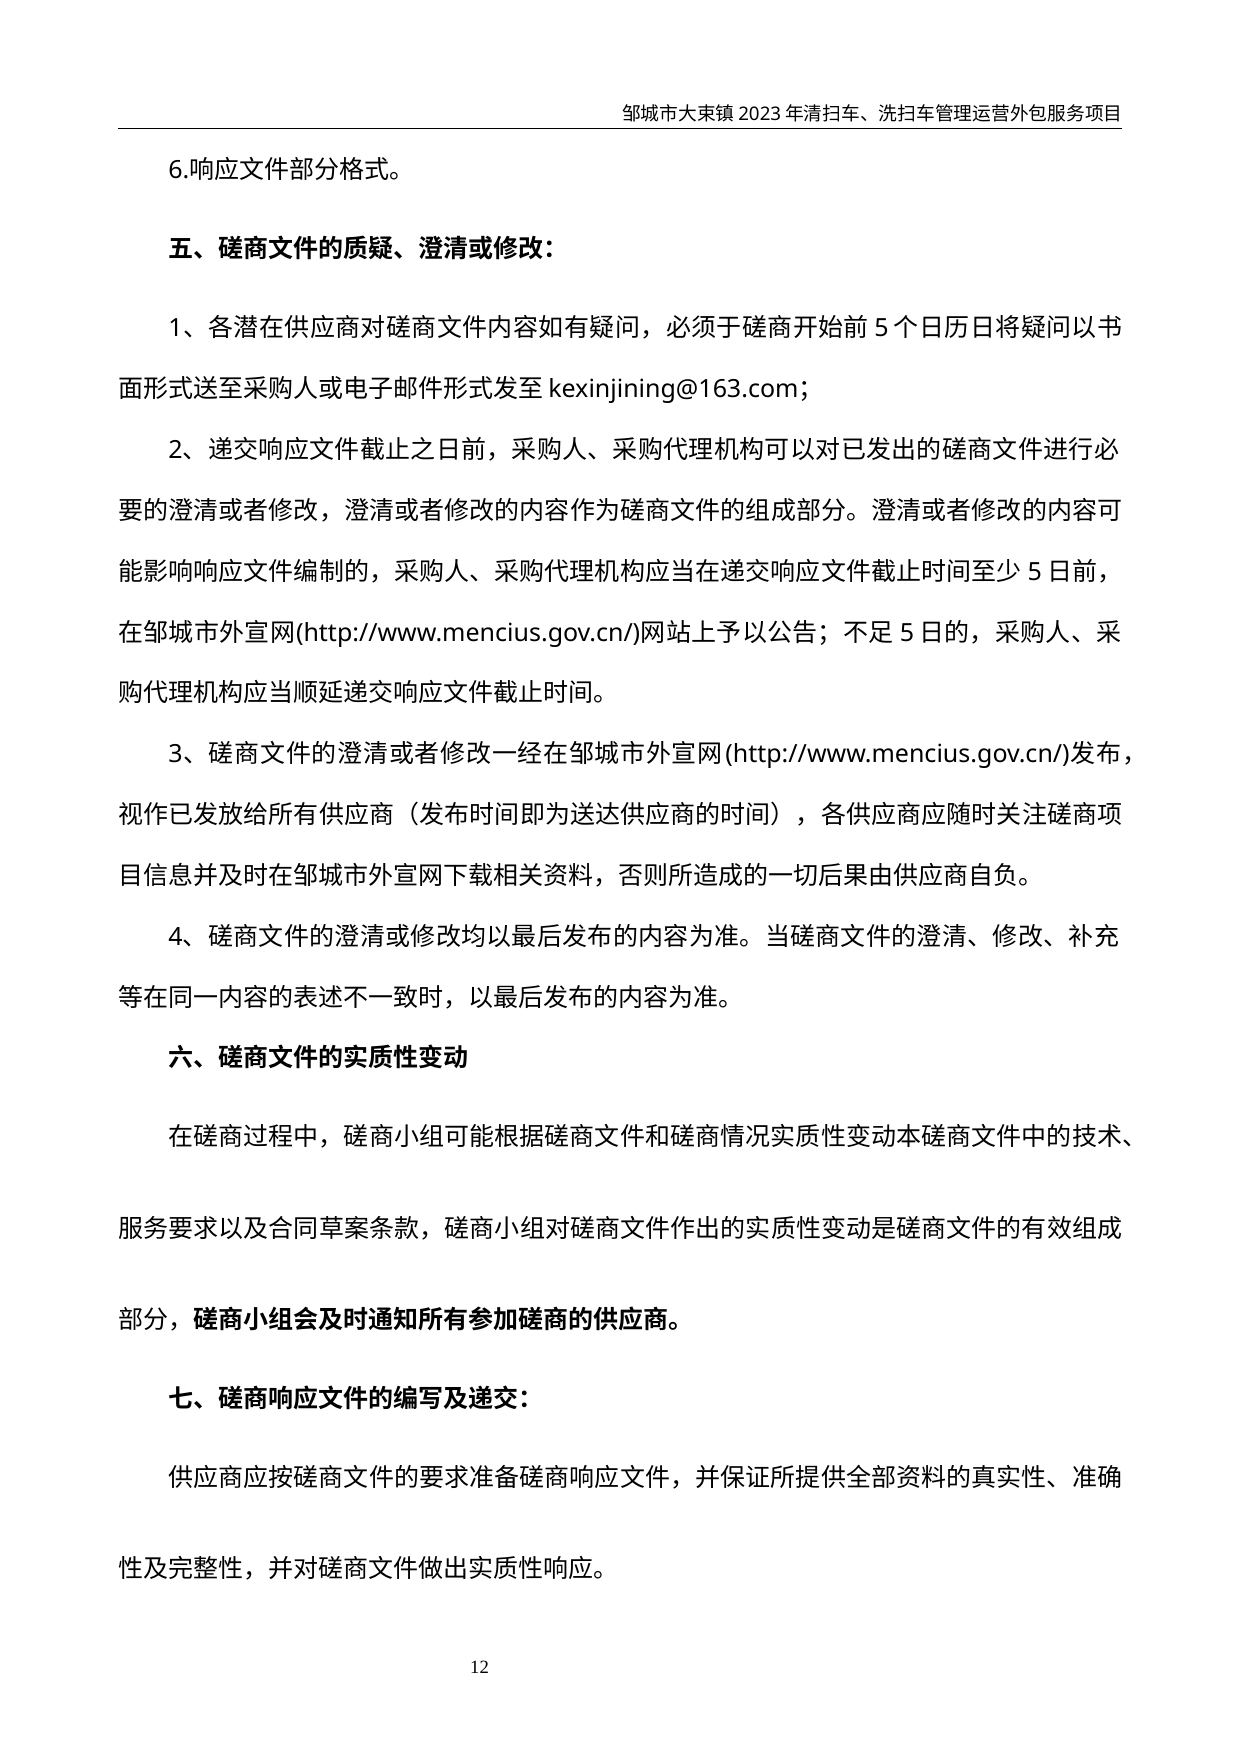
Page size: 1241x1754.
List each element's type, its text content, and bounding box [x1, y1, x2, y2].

text 五、磋商文件的质疑、澄清或修改： [118, 217, 1122, 277]
text 在磋商过程中，磋商小组可能根据磋商文件和磋商情况实质性变动本磋商文件中的技术、服务要求以及合同草案条款，磋商小组对磋商文件作出的实质性变动是磋商文件的有效组成部分，磋商小组会及时通知所有参加磋商的供应商。 [118, 1104, 1122, 1348]
text 1、各潜在供应商对磋商文件内容如有疑问，必须于磋商开始前5个日历日将疑问以书面形式送至采购人或电子邮件形式发至kexinjining@163.com； [118, 296, 1122, 417]
text 七、磋商响应文件的编写及递交： [118, 1366, 1122, 1427]
text 3、磋商文件的澄清或者修改一经在邹城市外宣网(http://www.mencius.gov.cn/)发布，视作已发放给所有供应商（发布时间即为送达供应商的时间），各供应商应随时关注磋商项目信息并及时在邹城市外宣网下载相关资料，否则所造成的一切后果由供应商自负。 [118, 721, 1122, 904]
text 六、磋商文件的实质性变动 [118, 1026, 1122, 1086]
text 4、磋商文件的澄清或修改均以最后发布的内容为准。当磋商文件的澄清、修改、补充等在同一内容的表述不一致时，以最后发布的内容为准。 [118, 904, 1122, 1026]
text 2、递交响应文件截止之日前，采购人、采购代理机构可以对已发出的磋商文件进行必要的澄清或者修改，澄清或者修改的内容作为磋商文件的组成部分。澄清或者修改的内容可能影响响应文件编制的，采购人、采购代理机构应当在递交响应文件截止时间至少5日前，在邹城市外宣网(http://www.mencius.gov.cn/)网站上予以公告；不足5日的，采购人、采购代理机构应当顺延递交响应文件截止时间。 [118, 417, 1122, 721]
text 供应商应按磋商文件的要求准备磋商响应文件，并保证所提供全部资料的真实性、准确性及完整性，并对磋商文件做出实质性响应。 [118, 1445, 1122, 1597]
text 6.响应文件部分格式。 [118, 138, 1122, 198]
